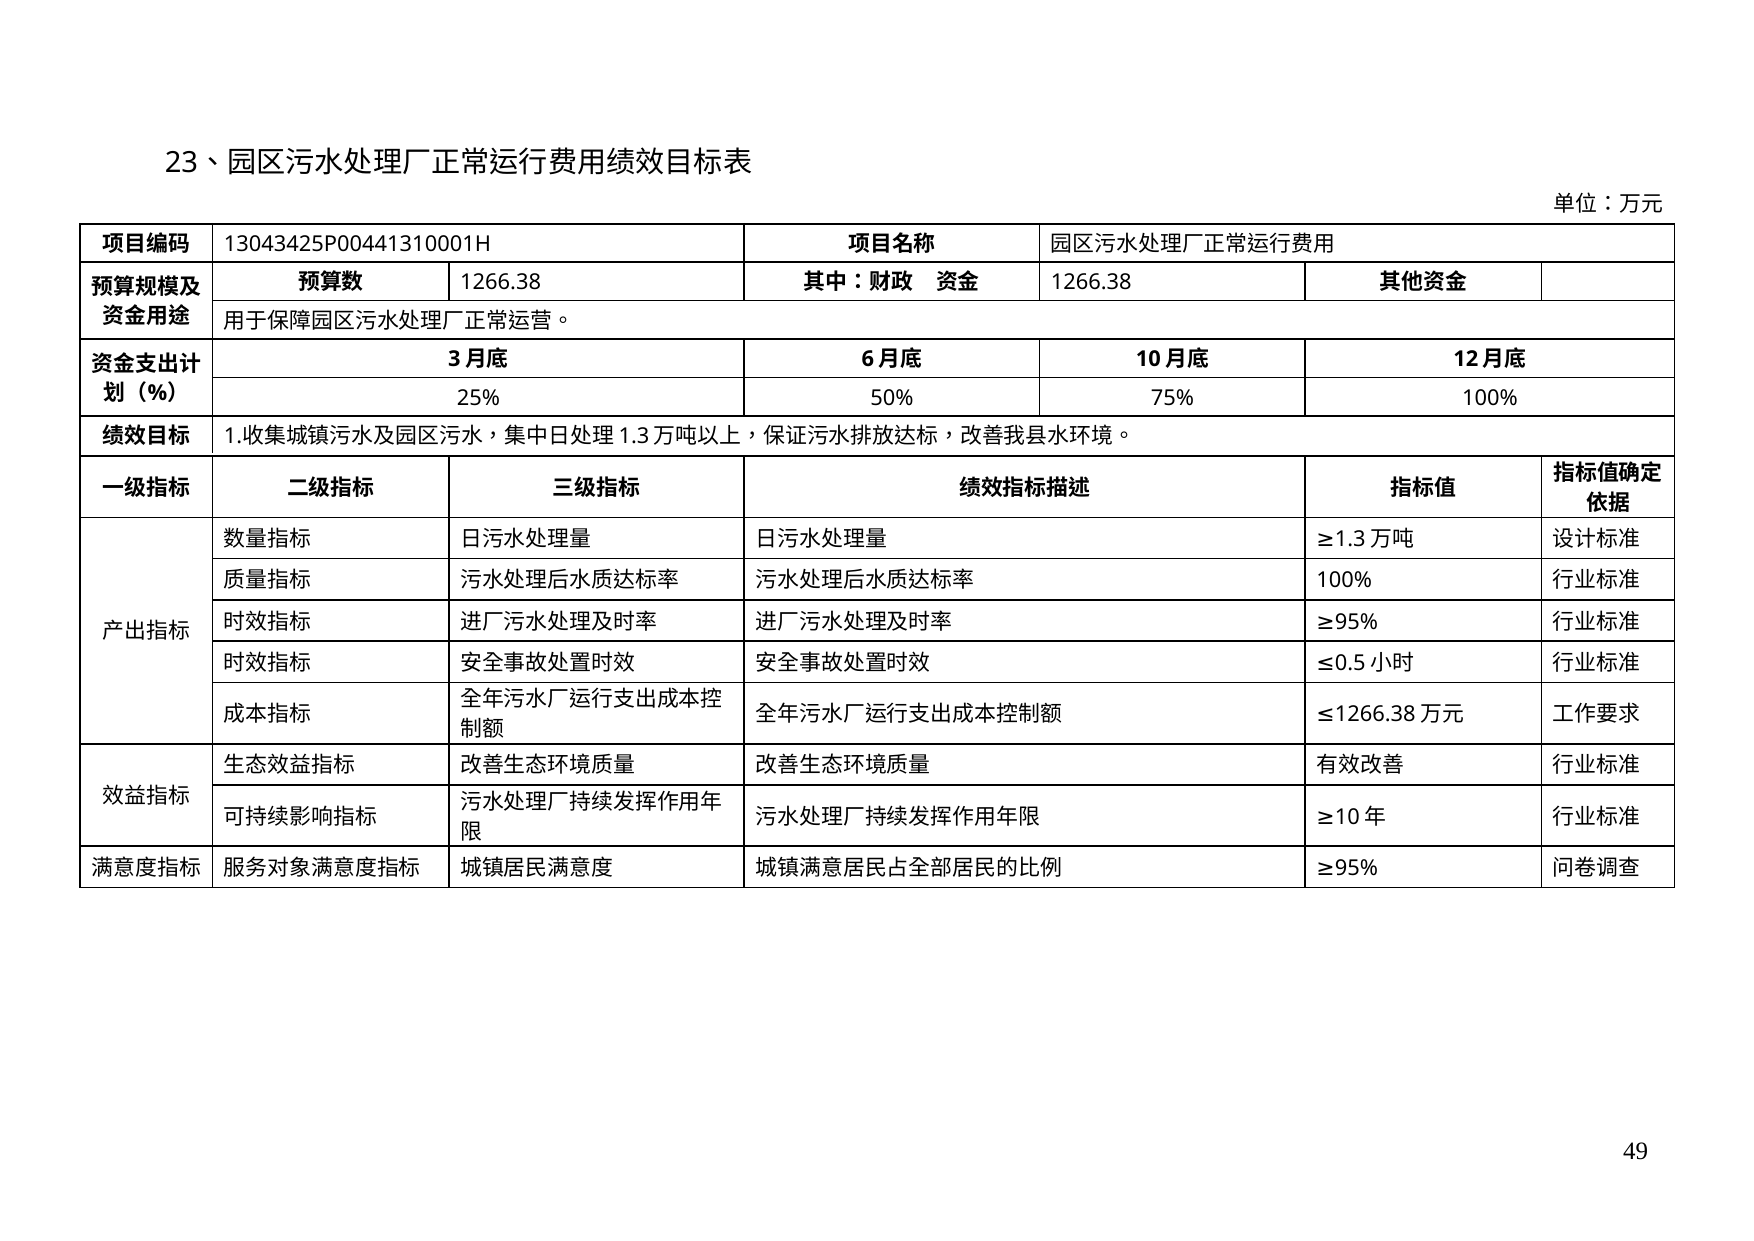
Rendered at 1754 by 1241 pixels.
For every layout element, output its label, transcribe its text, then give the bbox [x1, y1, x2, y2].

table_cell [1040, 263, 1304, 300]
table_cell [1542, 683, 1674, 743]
text 23、园区污水处理厂正常运行费用绩效目标表 [106, 142, 1648, 181]
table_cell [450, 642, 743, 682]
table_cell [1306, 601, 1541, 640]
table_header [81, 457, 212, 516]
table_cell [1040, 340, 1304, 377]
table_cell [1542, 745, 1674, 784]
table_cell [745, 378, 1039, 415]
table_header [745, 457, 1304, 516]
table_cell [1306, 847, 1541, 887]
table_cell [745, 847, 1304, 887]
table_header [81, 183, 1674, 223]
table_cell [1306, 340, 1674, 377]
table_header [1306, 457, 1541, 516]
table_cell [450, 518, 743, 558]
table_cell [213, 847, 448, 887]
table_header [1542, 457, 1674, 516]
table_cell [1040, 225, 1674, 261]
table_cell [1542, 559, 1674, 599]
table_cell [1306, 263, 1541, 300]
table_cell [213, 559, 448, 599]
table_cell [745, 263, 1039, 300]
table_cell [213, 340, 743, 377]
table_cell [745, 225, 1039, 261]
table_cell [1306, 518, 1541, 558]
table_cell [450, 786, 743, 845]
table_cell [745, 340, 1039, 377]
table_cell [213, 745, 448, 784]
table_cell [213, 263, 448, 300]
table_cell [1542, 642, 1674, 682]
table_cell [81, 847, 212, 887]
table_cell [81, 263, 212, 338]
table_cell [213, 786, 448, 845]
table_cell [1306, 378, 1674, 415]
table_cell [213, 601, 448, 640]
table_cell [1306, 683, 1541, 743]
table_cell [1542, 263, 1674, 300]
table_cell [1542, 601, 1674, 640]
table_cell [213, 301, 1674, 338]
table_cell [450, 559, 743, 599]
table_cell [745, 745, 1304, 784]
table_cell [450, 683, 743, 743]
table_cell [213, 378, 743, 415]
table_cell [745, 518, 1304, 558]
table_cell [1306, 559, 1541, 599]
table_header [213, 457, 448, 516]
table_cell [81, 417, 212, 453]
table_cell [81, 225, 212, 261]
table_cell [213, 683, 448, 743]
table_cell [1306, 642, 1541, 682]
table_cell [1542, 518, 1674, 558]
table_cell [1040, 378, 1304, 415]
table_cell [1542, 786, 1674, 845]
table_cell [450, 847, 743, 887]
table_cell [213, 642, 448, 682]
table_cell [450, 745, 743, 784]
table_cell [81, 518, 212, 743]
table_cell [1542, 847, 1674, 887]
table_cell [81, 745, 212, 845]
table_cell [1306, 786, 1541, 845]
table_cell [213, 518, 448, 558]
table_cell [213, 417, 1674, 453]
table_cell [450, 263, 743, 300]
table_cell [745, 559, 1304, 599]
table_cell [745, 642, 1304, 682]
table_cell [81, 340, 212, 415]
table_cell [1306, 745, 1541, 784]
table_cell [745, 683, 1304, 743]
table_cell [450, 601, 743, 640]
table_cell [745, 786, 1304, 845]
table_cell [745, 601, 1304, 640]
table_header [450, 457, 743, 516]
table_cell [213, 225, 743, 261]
